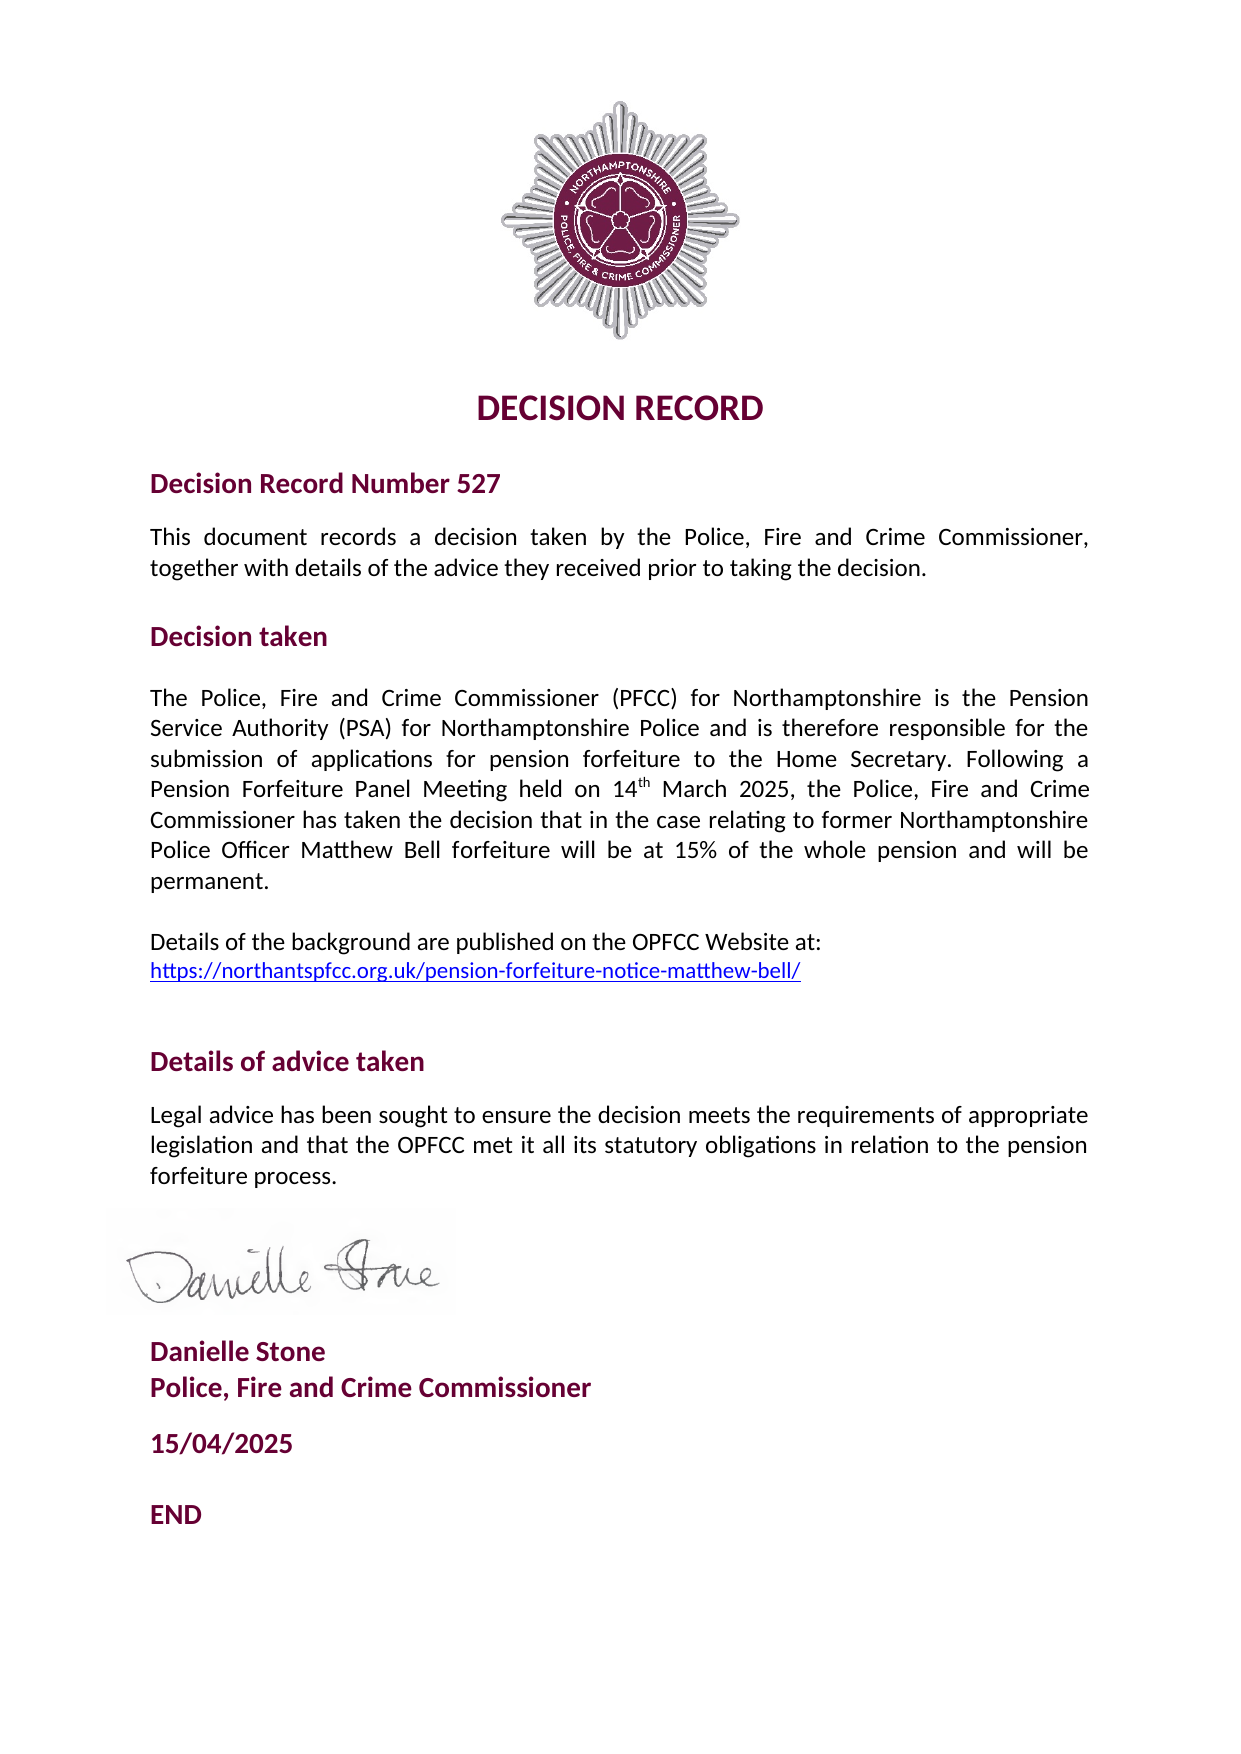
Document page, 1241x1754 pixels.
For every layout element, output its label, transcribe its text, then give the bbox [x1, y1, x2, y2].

picture [105, 1208, 456, 1315]
text Legal advice has been sought to ensure the decision meets the requirements of appropriate legislation and that the OPFCC met it all its statutory obligations in relation to the pension forfeiture process. [150, 1099, 1090, 1191]
text This document records a decision taken by the Police, Fire and Crime Commissioner, together with details of the advice they received prior to taking the decision. [150, 522, 1090, 583]
text DECISION RECORD [150, 384, 1090, 430]
text Details of the background are published on the OPFCC Website at: [150, 926, 1090, 957]
text Details of advice taken [150, 1043, 1090, 1079]
picture [472, 72, 768, 368]
text Danielle Stone [150, 1333, 1090, 1369]
text 15/04/2025 [150, 1425, 1090, 1460]
text The Police, Fire and Crime Commissioner (PFCC) for Northamptonshire is the Pension Service Authority (PSA) for Northamptonshire Police and is therefore responsible for the submission of applications for pension forfeiture to the Home Secretary. Following a Pension Forfeiture Panel Meeting held on 14th March 2025, the Police, Fire and Crime Commissioner has taken the decision that in the case relating to former Northamptonshire Police Officer Matthew Bell forfeiture will be at 15% of the whole pension and will be permanent. [150, 682, 1090, 896]
text END [150, 1496, 1090, 1532]
text Police, Fire and Crime Commissioner [150, 1369, 1090, 1404]
text Decision taken [150, 618, 1090, 654]
text https://northantspfcc.org.uk/pension-forfeiture-notice-matthew-bell/ [150, 957, 1090, 984]
text Decision Record Number 527 [150, 466, 1090, 501]
